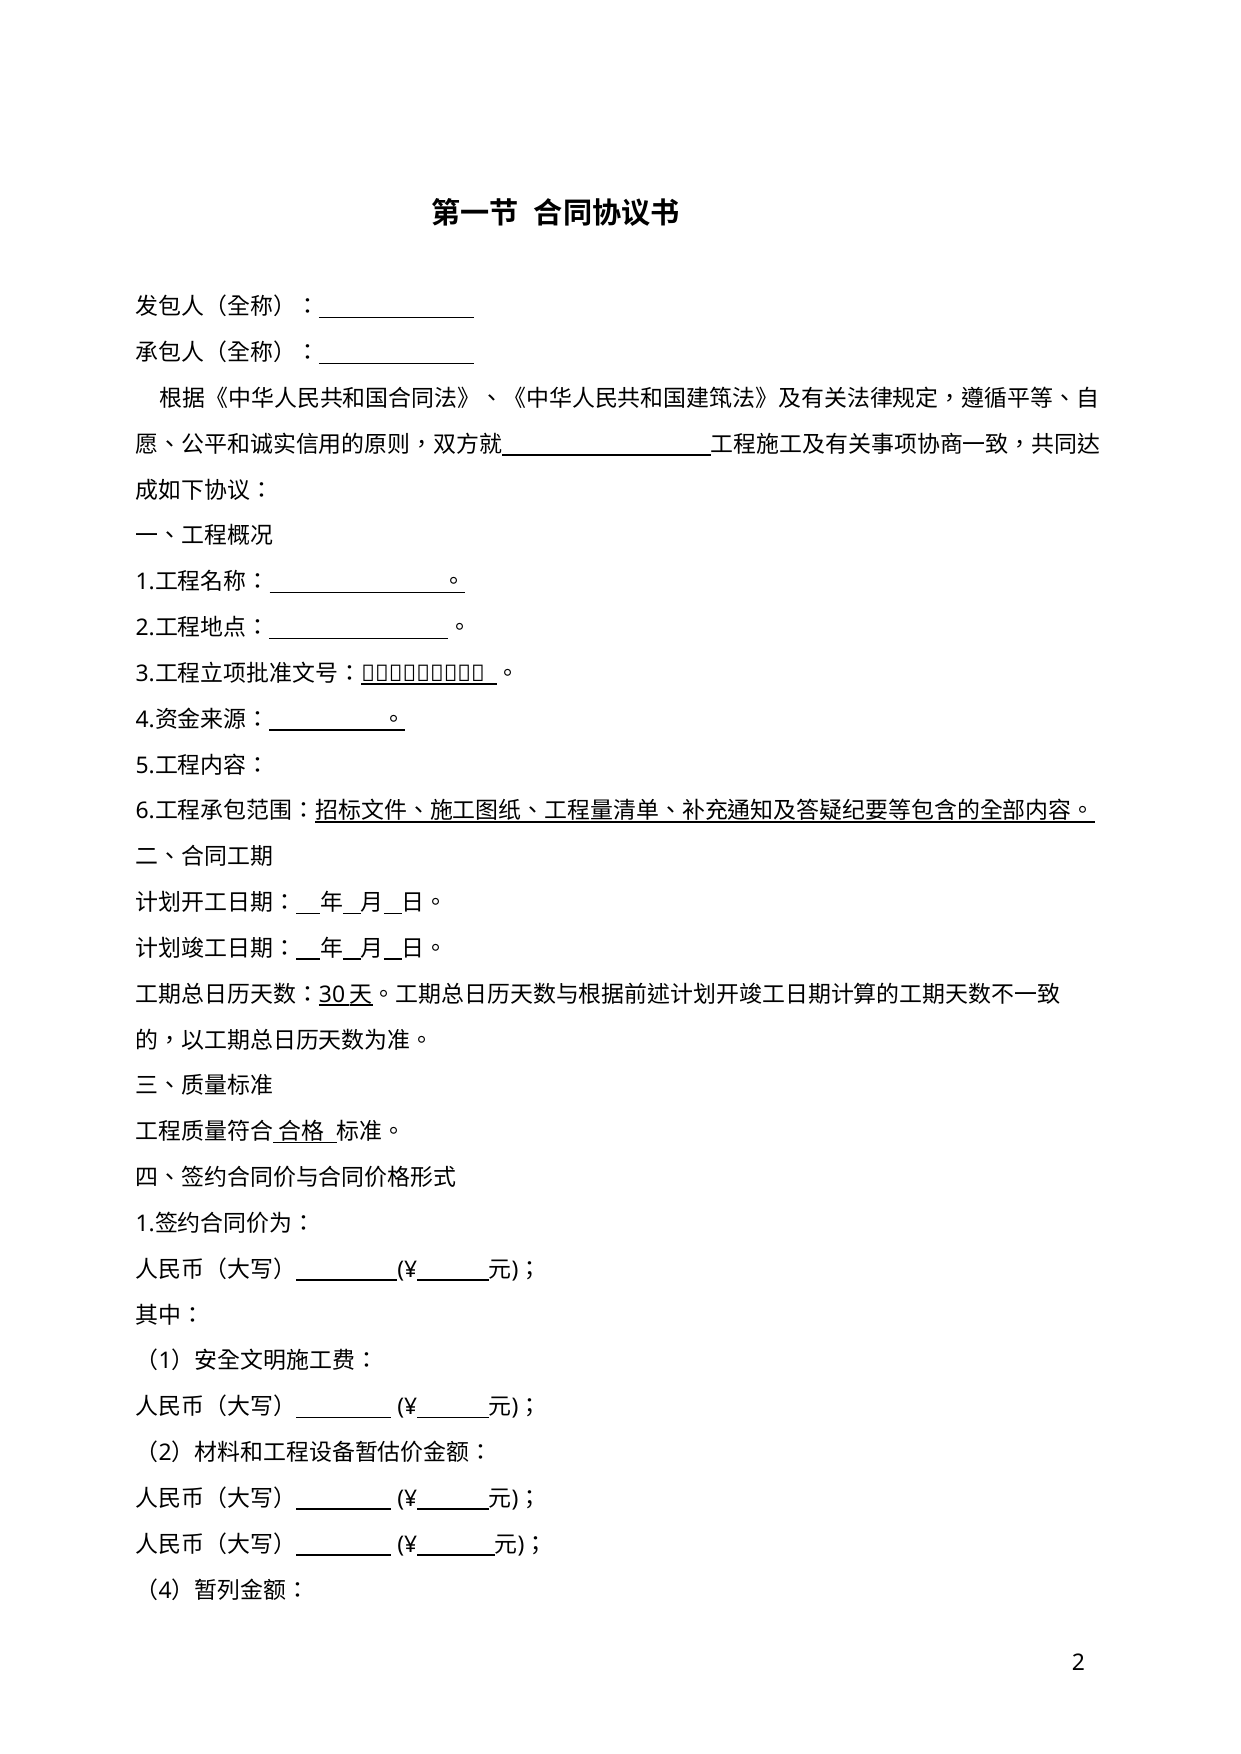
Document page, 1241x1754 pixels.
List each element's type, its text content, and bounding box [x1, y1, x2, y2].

text （1）安全文明施工费： [135, 1332, 1105, 1378]
text 人民币（大写） (¥ 元)； [135, 1516, 1105, 1561]
text （2）材料和工程设备暂估价金额： [135, 1424, 1105, 1470]
text 人民币（大写） (¥ 元)； [135, 1378, 1105, 1424]
text 第一节 合同协议书 [135, 190, 808, 232]
text 工程质量符合 合格 标准。 [135, 1103, 1105, 1149]
text 1.工程名称： 。 [135, 553, 1105, 599]
text 四、签约合同价与合同价格形式 [135, 1149, 1105, 1195]
text 计划开工日期： 年 月 日。 [135, 874, 1105, 920]
text 根据《中华人民共和国合同法》、《中华人民共和国建筑法》及有关法律规定，遵循平等、自愿、公平和诚实信用的原则，双方就 工程施工及有关事项协商一致，共同达成如下协议： [135, 370, 1105, 507]
text 承包人（全称）： [135, 324, 1105, 370]
text 一、工程概况 [135, 507, 1105, 553]
text 发包人（全称）： [135, 278, 1105, 324]
text 6.工程承包范围：招标文件、施工图纸、工程量清单、补充通知及答疑纪要等包含的全部内容。 [135, 782, 1105, 828]
text 三、质量标准 [135, 1057, 1105, 1103]
text 3.工程立项批准文号： 。 [135, 645, 1105, 691]
text 4.资金来源： 。 [135, 691, 1105, 736]
text 5.工程内容： [135, 736, 1105, 782]
text 1.签约合同价为： [135, 1195, 1105, 1241]
text 二、合同工期 [135, 828, 1105, 874]
text 人民币（大写） (¥ 元)； [135, 1241, 1105, 1286]
text （4）暂列金额： [135, 1561, 1105, 1607]
text 计划竣工日期： 年 月 日。 [135, 920, 1105, 966]
text 工期总日历天数：30天。工期总日历天数与根据前述计划开竣工日期计算的工期天数不一致的，以工期总日历天数为准。 [135, 966, 1105, 1057]
text 人民币（大写） (¥ 元)； [135, 1470, 1105, 1516]
text 2.工程地点： 。 [135, 599, 1105, 645]
text 其中： [135, 1286, 1105, 1332]
